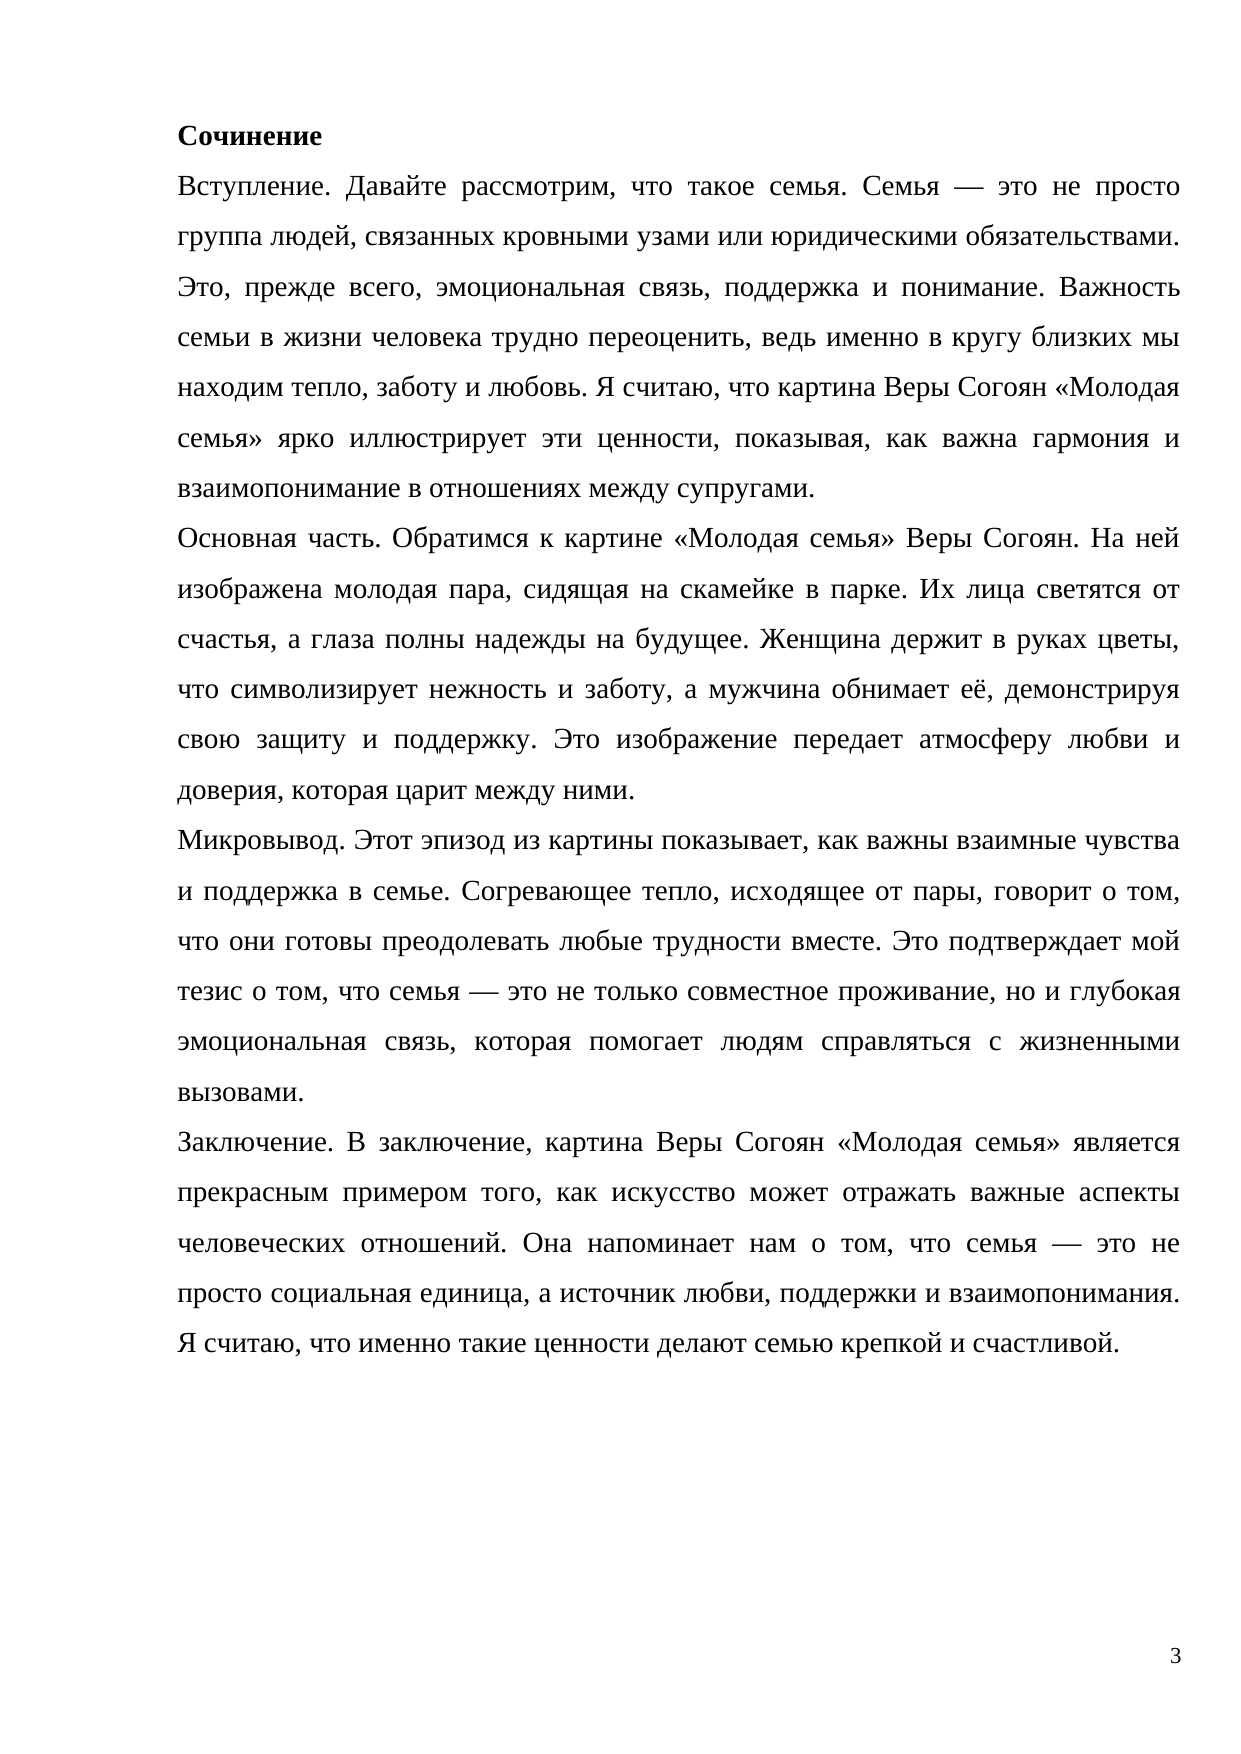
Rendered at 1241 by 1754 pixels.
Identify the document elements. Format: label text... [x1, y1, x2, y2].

text Вступление. Давайте рассмотрим, что такое семья. Семья — это не просто группа людей, связанных кровными узами или юридическими обязательствами. Это, прежде всего, эмоциональная связь, поддержка и понимание. Важность семьи в жизни человека трудно переоценить, ведь именно в кругу близких мы находим тепло, заботу и любовь. Я считаю, что картина Веры Согоян «Молодая семья» ярко иллюстрирует эти ценности, показывая, как важна гармония и взаимопонимание в отношениях между супругами. [177, 168, 1181, 504]
text Микровывод. Этот эпизод из картины показывает, как важны взаимные чувства и поддержка в семье. Согревающее тепло, исходящее от пары, говорит о том, что они готовы преодолевать любые трудности вместе. Это подтверждает мой тезис о том, что семья — это не только совместное проживание, но и глубокая эмоциональная связь, которая помогает людям справляться с жизненными вызовами. [177, 822, 1181, 1107]
text Заключение. В заключение, картина Веры Согоян «Молодая семья» является прекрасным примером того, как искусство может отражать важные аспекты человеческих отношений. Она напоминает нам о том, что семья — это не просто социальная единица, а источник любви, поддержки и взаимопонимания. Я считаю, что именно такие ценности делают семью крепкой и счастливой. [177, 1124, 1181, 1359]
subtitle Сочинение [177, 118, 1181, 152]
text Основная часть. Обратимся к картине «Молодая семья» Веры Согоян. На ней изображена молодая пара, сидящая на скамейке в парке. Их лица светятся от счастья, а глаза полны надежды на будущее. Женщина держит в руках цветы, что символизирует нежность и заботу, а мужчина обнимает её, демонстрируя свою защиту и поддержку. Это изображение передает атмосферу любви и доверия, которая царит между ними. [177, 520, 1181, 806]
